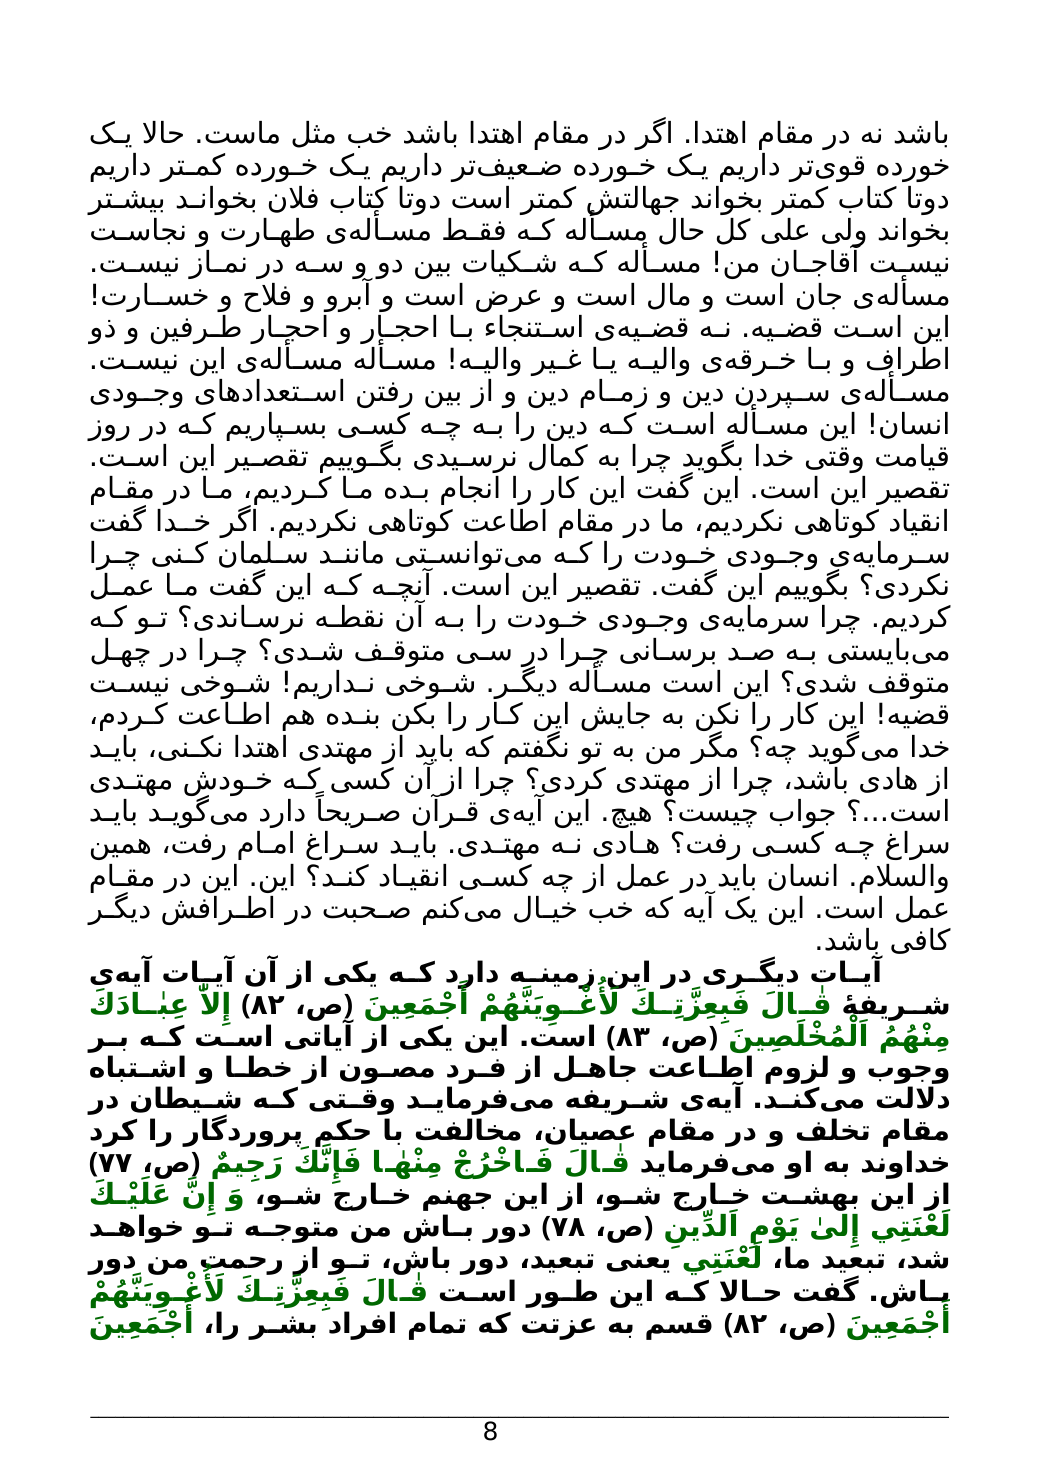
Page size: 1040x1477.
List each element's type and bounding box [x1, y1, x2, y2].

text [89, 118, 951, 958]
text [89, 958, 951, 1340]
